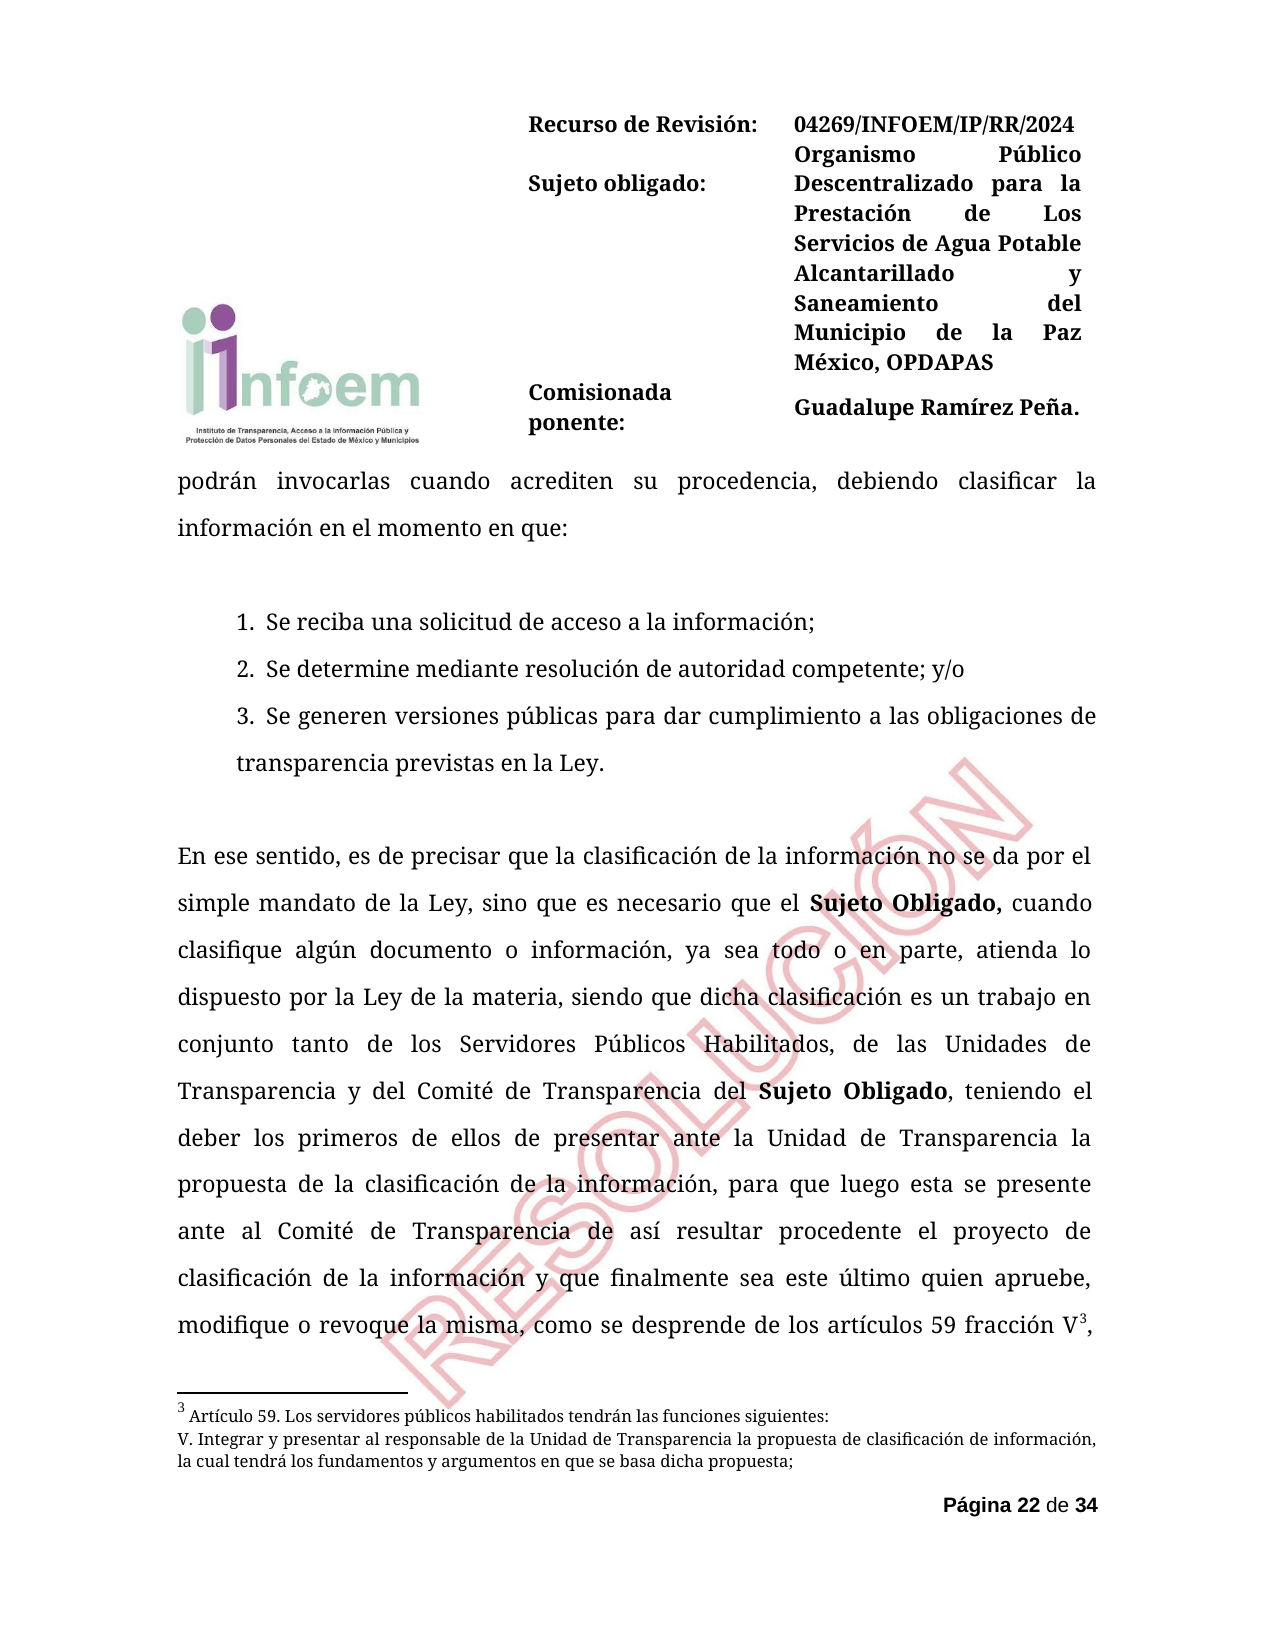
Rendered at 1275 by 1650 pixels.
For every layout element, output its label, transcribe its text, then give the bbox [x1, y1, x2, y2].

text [177, 840, 1092, 1340]
list Se generen versiones públicas para dar cumplimiento a las obligaciones de transparencia previstas en la Ley. [236, 700, 1098, 778]
list Se determine mediante resolución de autoridad competente; y/o [236, 653, 1098, 684]
picture [64, 244, 1275, 1650]
list Se reciba una solicitud de acceso a la información; [236, 606, 1098, 637]
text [177, 465, 1098, 543]
